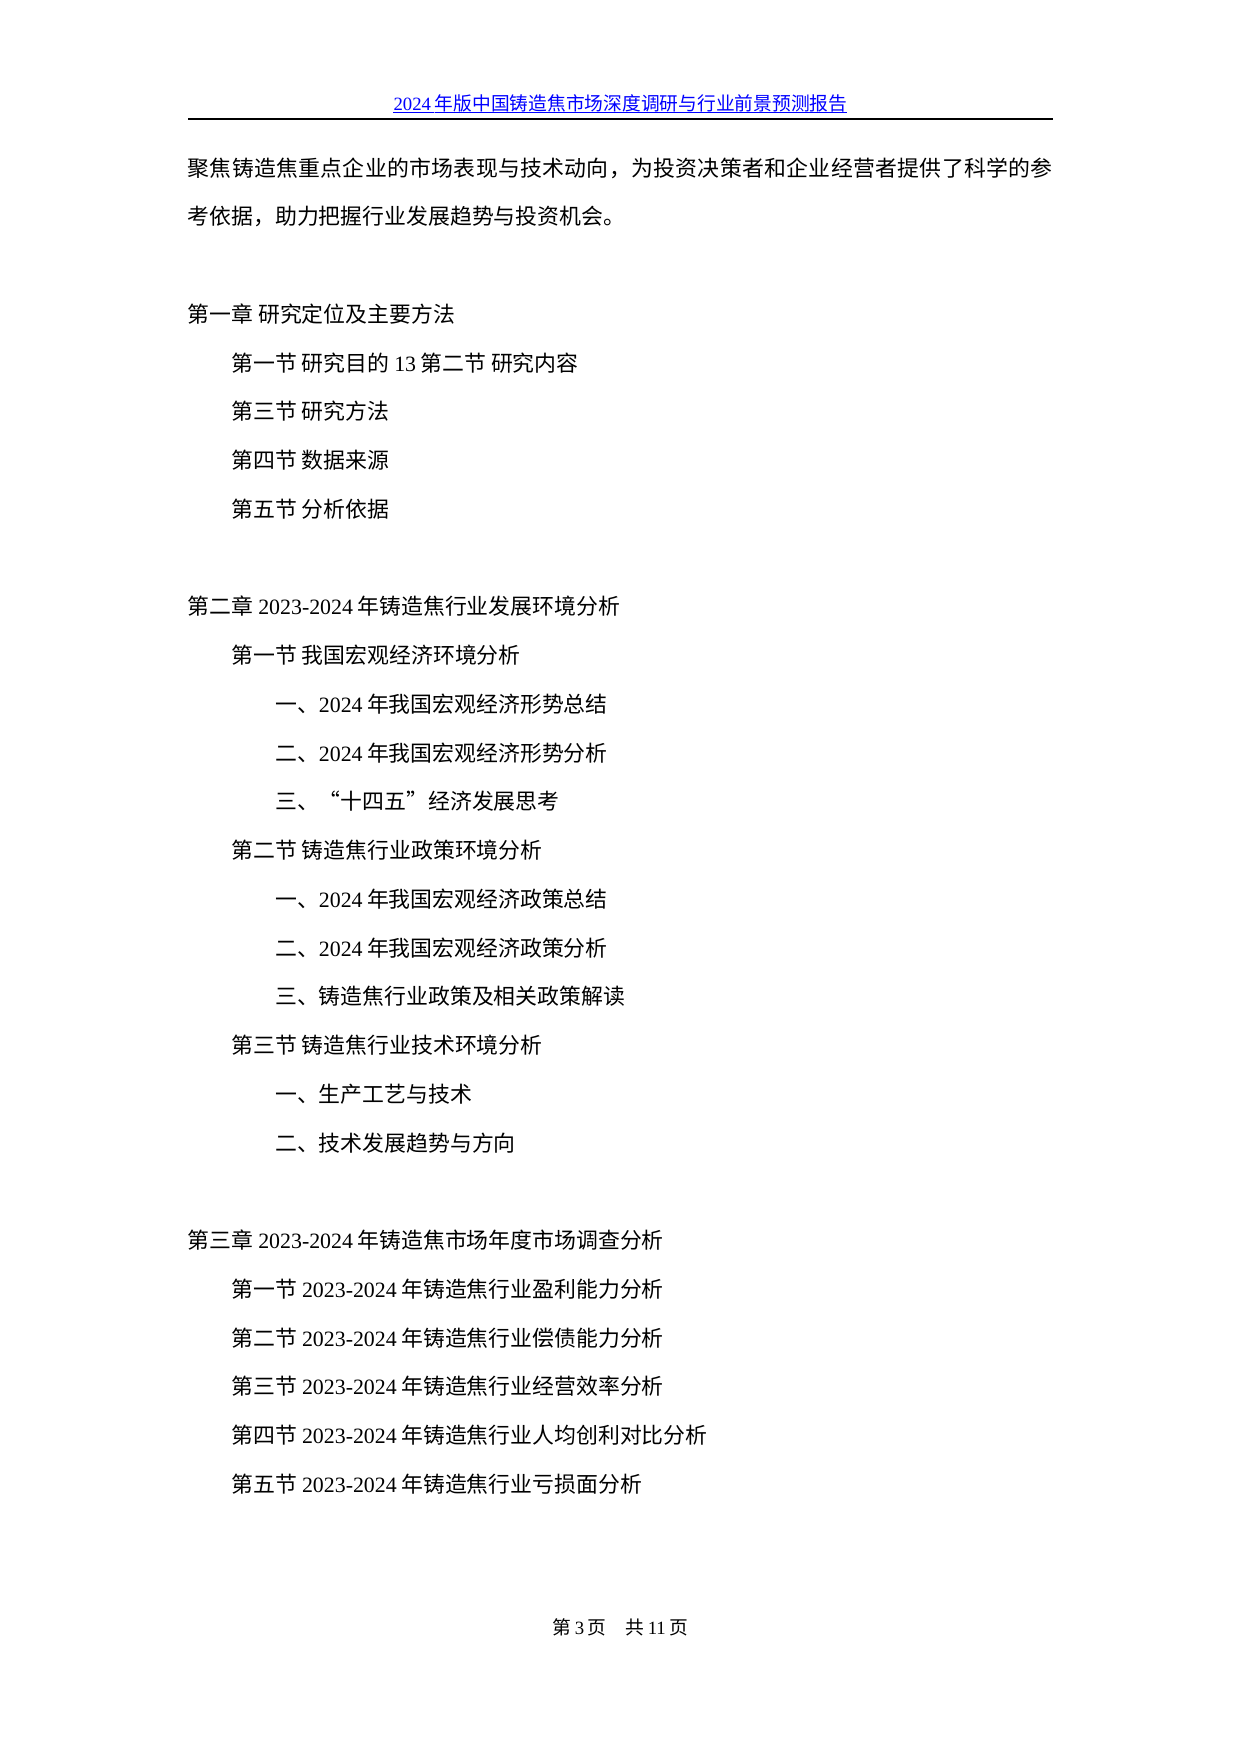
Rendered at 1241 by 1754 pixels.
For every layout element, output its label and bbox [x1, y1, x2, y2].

text [187, 150, 1053, 1499]
